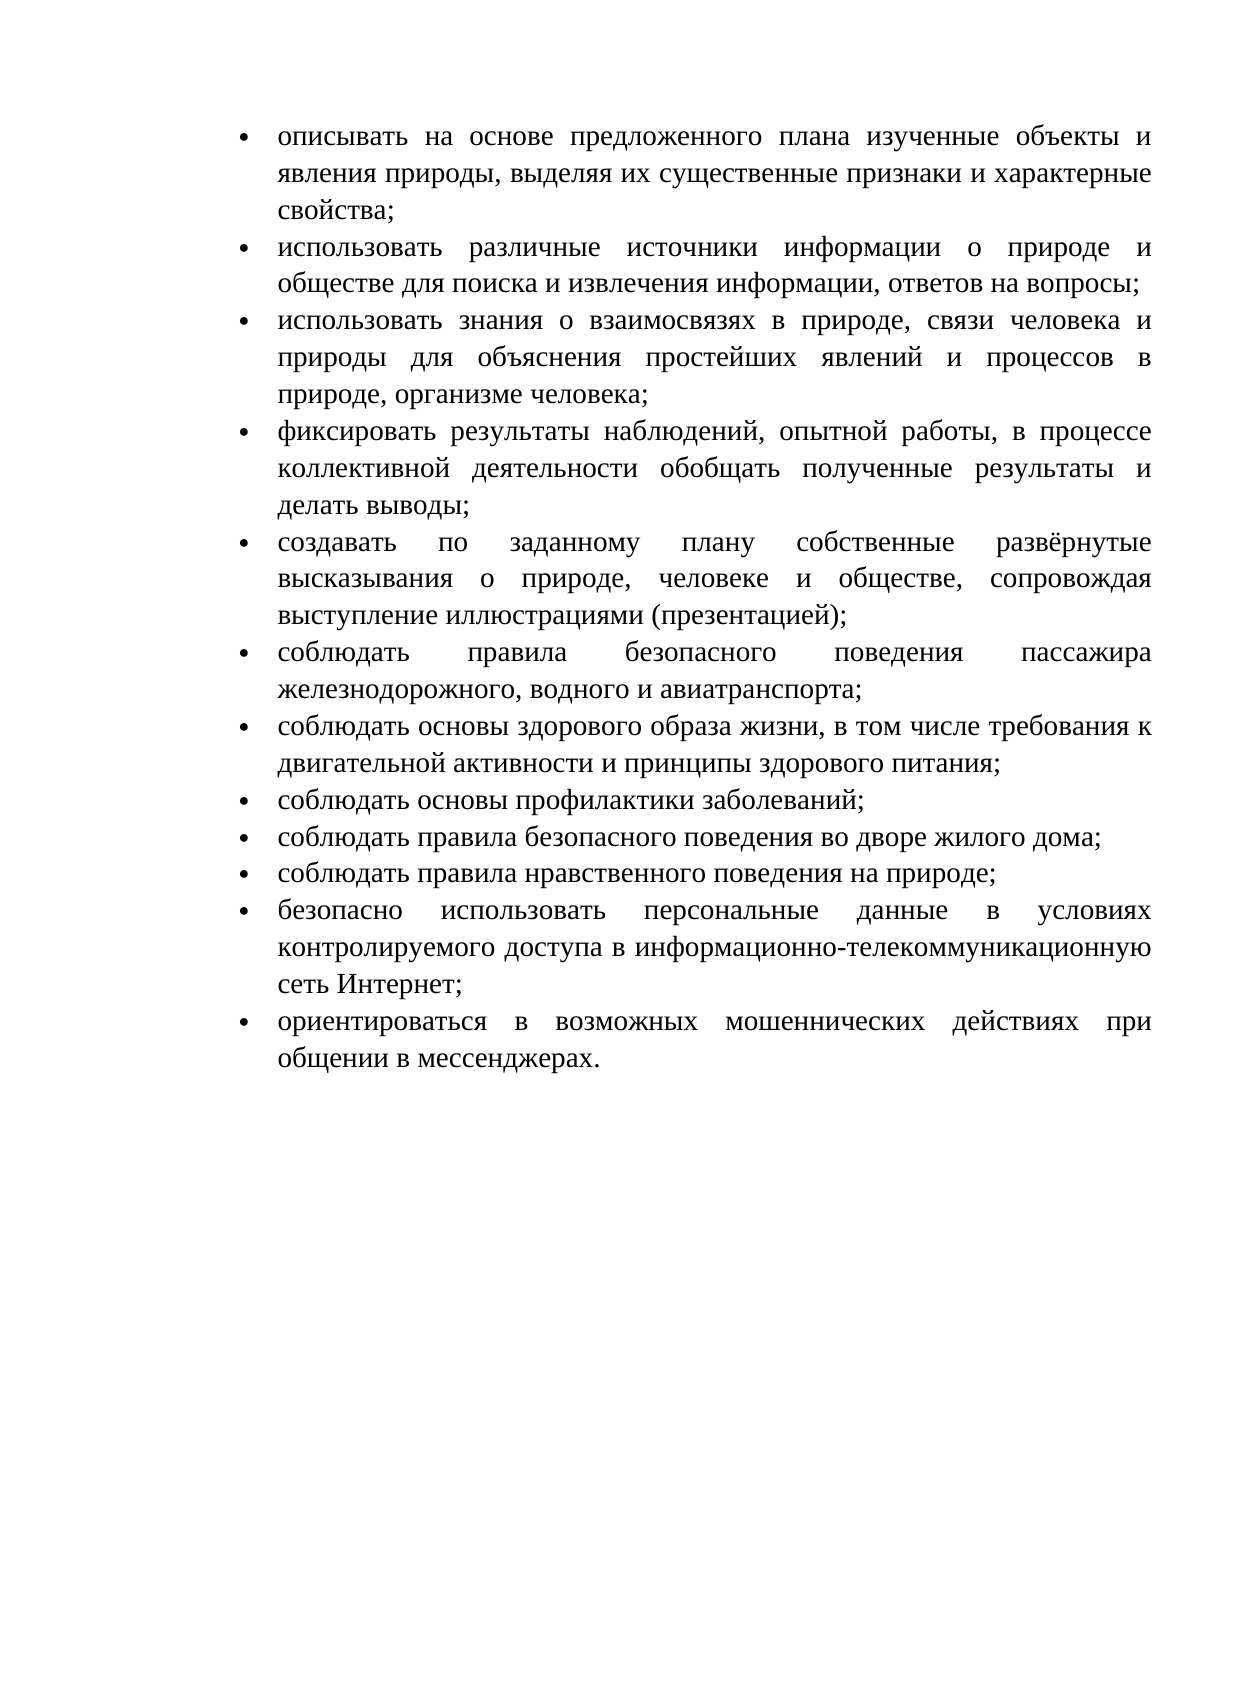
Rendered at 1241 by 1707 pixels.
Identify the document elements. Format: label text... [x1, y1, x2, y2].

list создавать по заданному плану собственные развёрнутые высказывания о природе, человеке и обществе, сопровождая выступление иллюстрациями (презентацией); [240, 524, 1152, 631]
list фиксировать результаты наблюдений, опытной работы, в процессе коллективной деятельности обобщать полученные результаты и делать выводы; [240, 413, 1152, 520]
list соблюдать правила безопасного поведения пассажира железнодорожного, водного и авиатранспорта; [240, 634, 1152, 705]
list использовать различные источники информации о природе и обществе для поиска и извлечения информации, ответов на вопросы; [240, 229, 1152, 299]
list соблюдать правила нравственного поведения на природе; [240, 856, 1152, 889]
list соблюдать основы профилактики заболеваний; [240, 782, 1152, 815]
list соблюдать основы здорового образа жизни, в том числе требования к двигательной активности и принципы здорового питания; [240, 708, 1152, 778]
list безопасно использовать персональные данные в условиях контролируемого доступа в информационно-телекоммуникационную сеть Интернет; [240, 892, 1152, 1000]
list ориентироваться в возможных мошеннических действиях при общении в мессенджерах. [240, 1003, 1152, 1073]
list описывать на основе предложенного плана изученные объекты и явления природы, выделяя их существенные признаки и характерные свойства; [240, 118, 1152, 225]
list соблюдать правила безопасного поведения во дворе жилого дома; [240, 819, 1152, 852]
list использовать знания о взаимосвязях в природе, связи человека и природы для объяснения простейших явлений и процессов в природе, организме человека; [240, 302, 1152, 410]
